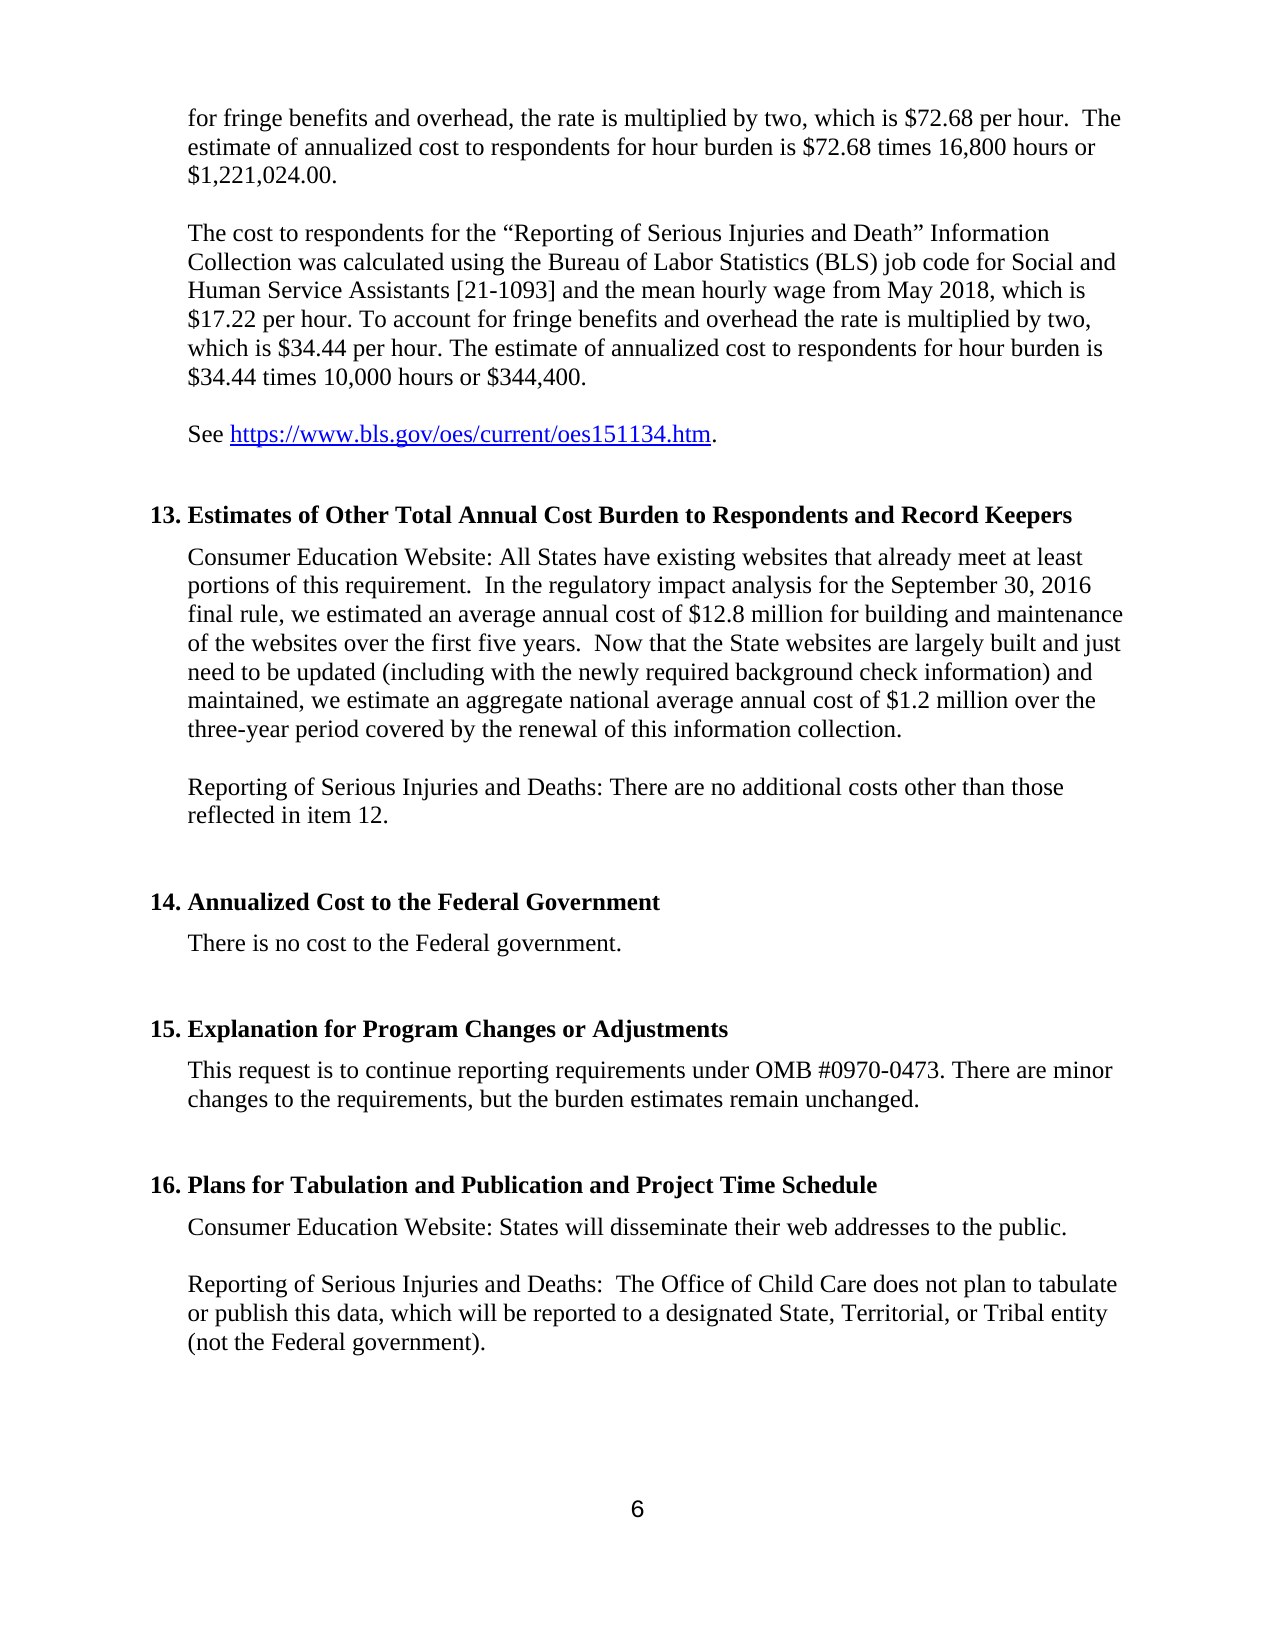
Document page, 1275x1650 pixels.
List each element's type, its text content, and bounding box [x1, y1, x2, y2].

text This request is to continue reporting requirements under OMB #0970-0473. There are minor changes to the requirements, but the burden estimates remain unchanged. [187, 1056, 1125, 1113]
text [187, 103, 1125, 189]
text See https://www.bls.gov/oes/current/oes151134.htm. [187, 419, 1125, 448]
text Reporting of Serious Injuries and Deaths: There are no additional costs other than those reflected in item 12. [187, 772, 1125, 829]
text The cost to respondents for the “Reporting of Serious Injuries and Death” Information Collection was calculated using the Bureau of Labor Statistics (BLS) job code for Social and Human Service Assistants [21-1093] and the mean hourly wage from May 2018, which is $17.22 per hour. To account for fringe benefits and overhead the rate is multiplied by two, which is $34.44 per hour. The estimate of annualized cost to respondents for hour burden is $34.44 times 10,000 hours or $344,400. [187, 218, 1125, 391]
list Explanation for Program Changes or Adjustments [150, 1014, 1125, 1043]
text Consumer Education Website: States will disseminate their web addresses to the public. [187, 1212, 1125, 1241]
list Plans for Tabulation and Publication and Project Time Schedule [150, 1171, 1125, 1199]
list Annualized Cost to the Federal Government [150, 887, 1125, 916]
text Consumer Education Website: All States have existing websites that already meet at least portions of this requirement. In the regulatory impact analysis for the September 30, 2016 final rule, we estimated an average annual cost of $12.8 million for building and maintenance of the websites over the first five years. Now that the State websites are largely built and just need to be updated (including with the newly required background check information) and maintained, we estimate an aggregate national average annual cost of $1.2 million over the three-year period covered by the renewal of this information collection. [187, 542, 1125, 743]
text Reporting of Serious Injuries and Deaths: The Office of Child Care does not plan to tabulate or publish this data, which will be reported to a designated State, Territorial, or Tribal entity (not the Federal government). [187, 1269, 1125, 1356]
list Estimates of Other Total Annual Cost Burden to Respondents and Record Keepers [150, 501, 1125, 529]
text There is no cost to the Federal government. [187, 928, 1125, 957]
